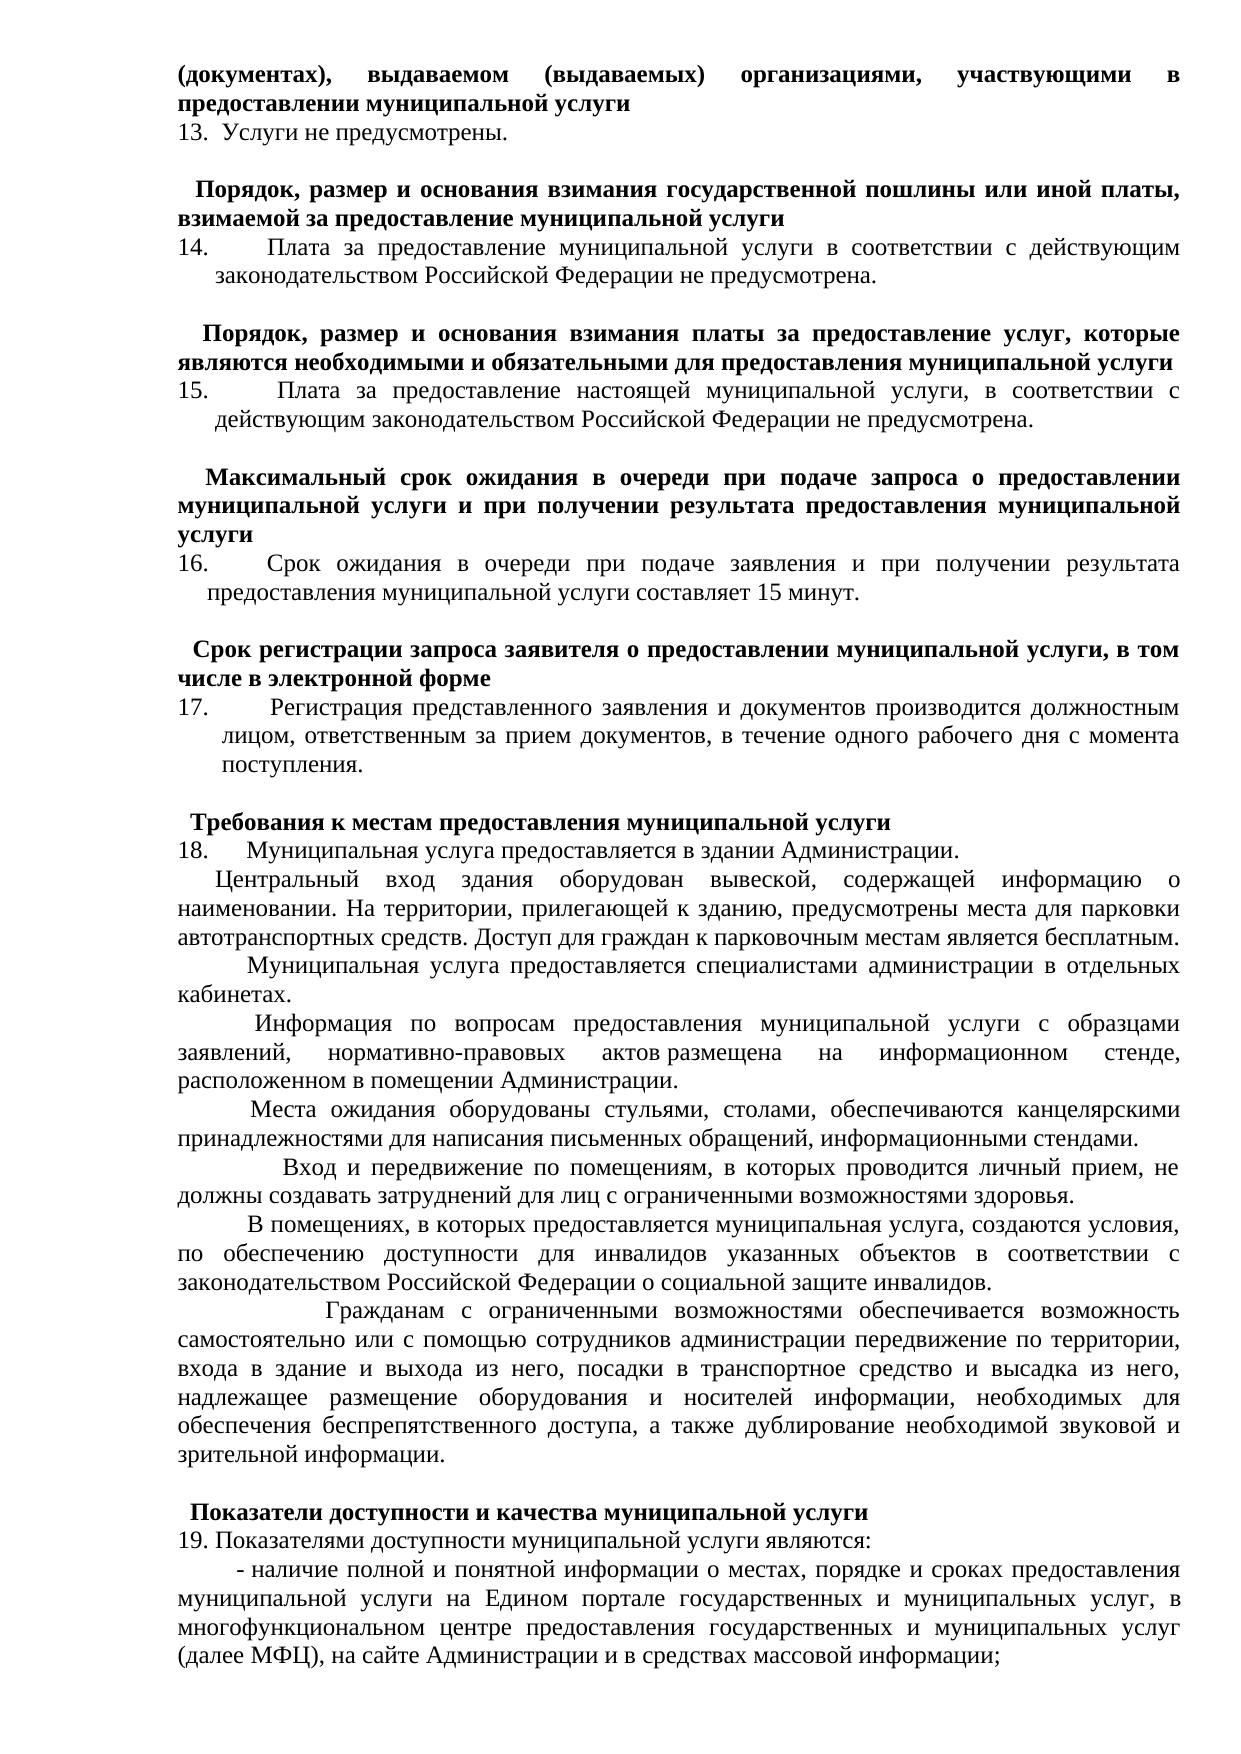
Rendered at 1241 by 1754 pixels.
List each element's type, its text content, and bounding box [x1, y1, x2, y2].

list Муниципальная услуга предоставляется в здании Администрации. [177, 835, 1181, 864]
text Гражданам с ограниченными возможностями обеспечивается возможность самостоятельно или с помощью сотрудников администрации передвижение по территории, входа в здание и выхода из него, посадки в транспортное средство и высадка из него, надлежащее размещение оборудования и носителей информации, необходимых для обеспечения беспрепятственного доступа, а также дублирование необходимой звуковой и зрительной информации. [177, 1295, 1181, 1468]
text Порядок, размер и основания взимания государственной пошлины или иной платы, взимаемой за предоставление муниципальной услуги [177, 174, 1181, 232]
list Показателями доступности муниципальной услуги являются: [177, 1525, 1181, 1554]
text Срок регистрации запроса заявителя о предоставлении муниципальной услуги, в том числе в электронной форме [177, 634, 1181, 692]
text Информация по вопросам предоставления муниципальной услуги с образцами заявлений, нормативно-правовых актов размещена на информационном стенде, расположенном в помещении Администрации. [177, 1008, 1181, 1094]
list Срок ожидания в очереди при подаче заявления и при получении результата предоставления муниципальной услуги составляет 15 минут. [177, 548, 1181, 605]
text Вход и передвижение по помещениям, в которых проводится личный прием, не должны создавать затруднений для лиц с ограниченными возможностями здоровья. [177, 1152, 1181, 1209]
text Места ожидания оборудованы стульями, столами, обеспечиваются канцелярскими принадлежностями для написания письменных обращений, информационными стендами. [177, 1094, 1181, 1152]
text Муниципальная услуга предоставляется специалистами администрации в отдельных кабинетах. [177, 950, 1181, 1008]
text Требования к местам предоставления муниципальной услуги [177, 807, 1181, 835]
list Плата за предоставление настоящей муниципальной услуги, в соответствии с действующим законодательством Российской Федерации не предусмотрена. [177, 375, 1181, 433]
text В помещениях, в которых предоставляется муниципальная услуга, создаются условия, по обеспечению доступности для инвалидов указанных объектов в соответствии с законодательством Российской Федерации о социальной защите инвалидов. [177, 1209, 1181, 1295]
text Показатели доступности и качества муниципальной услуги [177, 1497, 1181, 1525]
list Плата за предоставление муниципальной услуги в соответствии с действующим законодательством Российской Федерации не предусмотрена. [177, 232, 1181, 289]
text Центральный вход здания оборудован вывеской, содержащей информацию о наименовании. На территории, прилегающей к зданию, предусмотрены места для парковки автотранспортных средств. Доступ для граждан к парковочным местам является бесплатным. [177, 864, 1181, 950]
text Порядок, размер и основания взимания платы за предоставление услуг, которые являются необходимыми и обязательными для предоставления муниципальной услуги [177, 318, 1181, 375]
text Максимальный срок ожидания в очереди при подаче запроса о предоставлении муниципальной услуги и при получении результата предоставления муниципальной услуги [177, 462, 1181, 548]
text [177, 59, 1181, 117]
list Регистрация представленного заявления и документов производится должностным лицом, ответственным за прием документов, в течение одного рабочего дня с момента поступления. [177, 692, 1181, 778]
list Услуги не предусмотрены. [177, 117, 1181, 145]
list наличие полной и понятной информации о местах, порядке и сроках предоставления муниципальной услуги на Едином портале государственных и муниципальных услуг, в многофункциональном центре предоставления государственных и муниципальных услуг (далее МФЦ), на сайте Администрации и в средствах массовой информации; [177, 1554, 1181, 1669]
